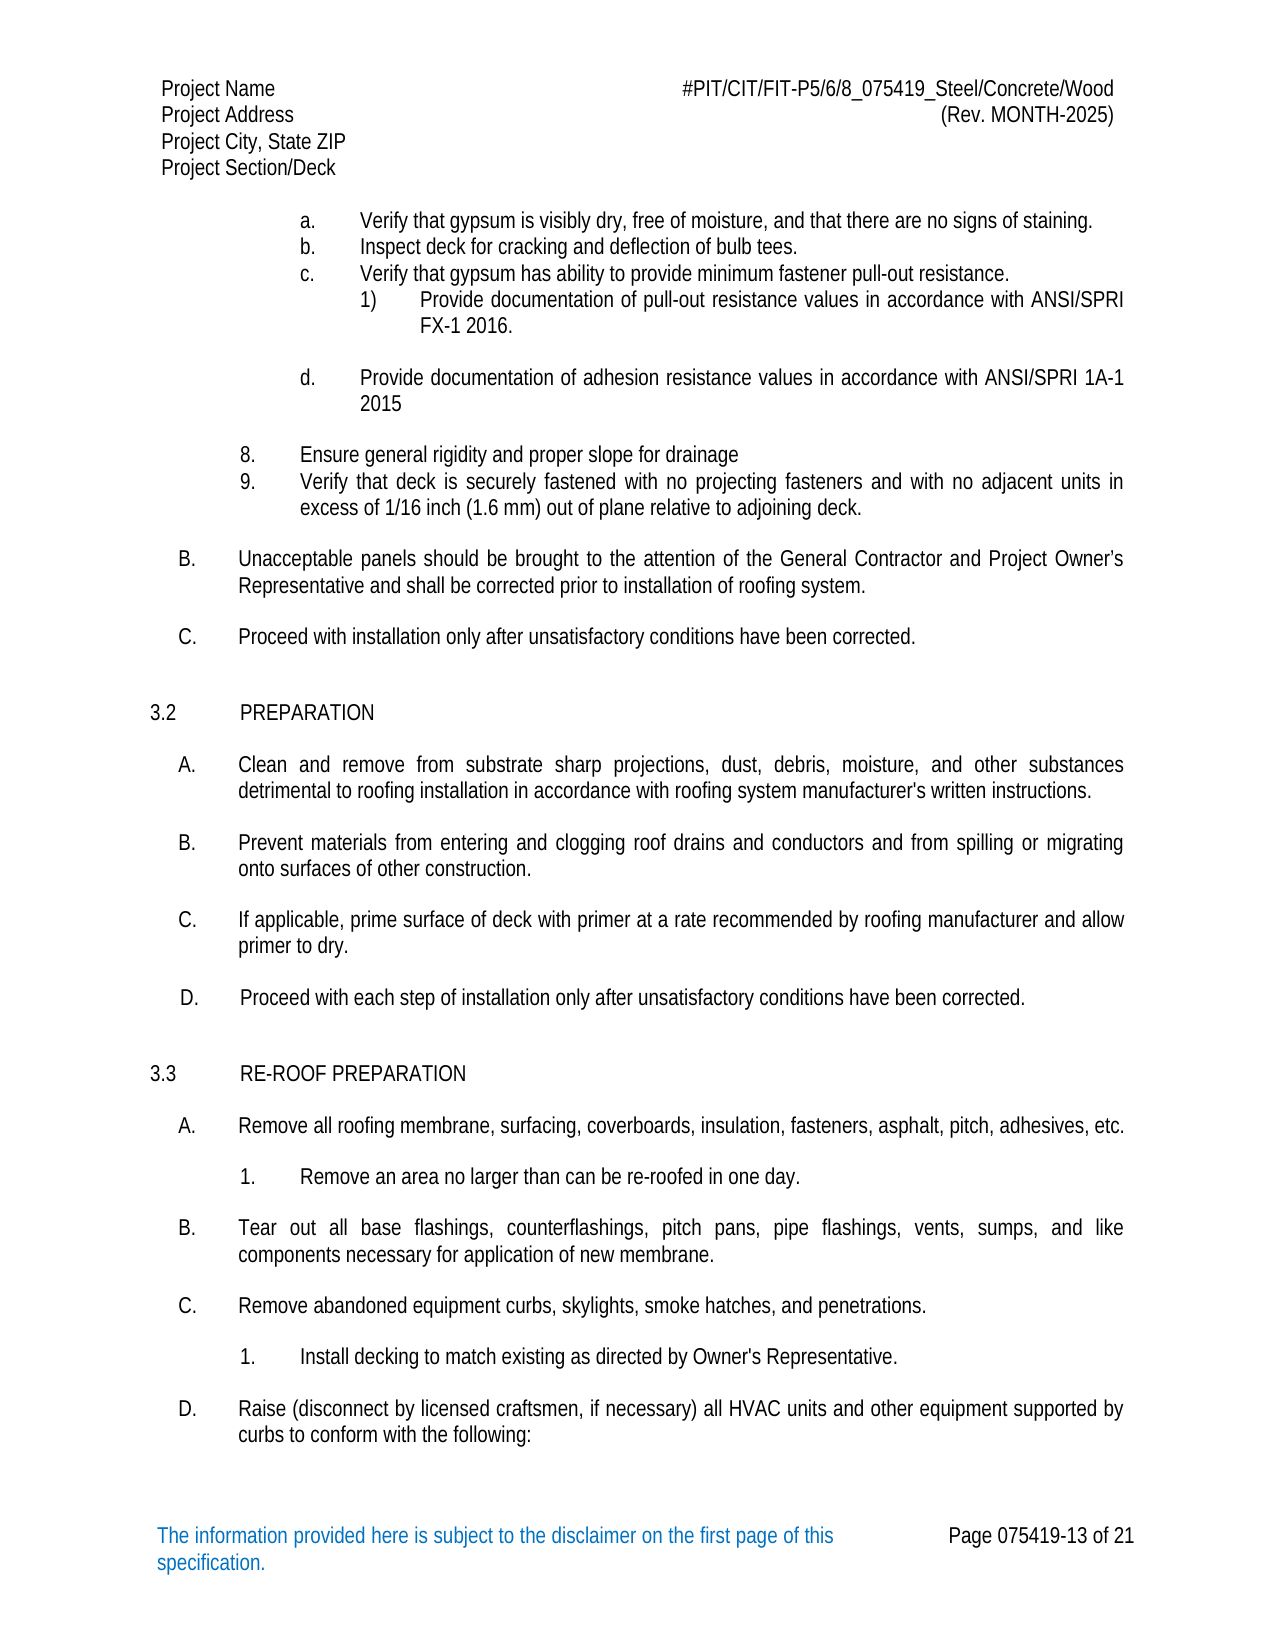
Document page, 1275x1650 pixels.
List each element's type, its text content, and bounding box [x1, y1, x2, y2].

text If applicable, prime surface of deck with primer at a rate recommended by roofing manufacturer and allow primer to dry. [178, 906, 1125, 959]
text Remove abandoned equipment curbs, skylights, smoke hatches, and penetrations. [178, 1292, 1125, 1318]
text Install decking to match existing as directed by Owner's Representative. [240, 1343, 1125, 1370]
text Prevent materials from entering and clogging roof drains and conductors and from spilling or migrating onto surfaces of other construction. [178, 828, 1125, 881]
text Remove all roofing membrane, surfacing, coverboards, insulation, fasteners, asphalt, pitch, adhesives, etc. [178, 1112, 1125, 1138]
text Proceed with each step of installation only after unsatisfactory conditions have been corrected. [180, 984, 1125, 1010]
text Clean and remove from substrate sharp projections, dust, debris, moisture, and other substances detrimental to roofing installation in accordance with roofing system manufacturer's written instructions. [178, 751, 1125, 803]
text Tear out all base flashings, counterflashings, pitch pans, pipe flashings, vents, sumps, and like components necessary for application of new membrane. [178, 1214, 1125, 1267]
text Verify that deck is securely fastened with no projecting fasteners and with no adjacent units in excess of 1/16 inch (1.6 mm) out of plane relative to adjoining deck. [240, 468, 1125, 520]
text Raise (disconnect by licensed craftsmen, if necessary) all HVAC units and other equipment supported by curbs to conform with the following: [178, 1395, 1125, 1447]
text Ensure general rigidity and proper slope for drainage [240, 441, 1125, 468]
text PREPARATION [150, 699, 1125, 726]
text Provide documentation of pull-out resistance values in accordance with ANSI/SPRI FX-1 2016. [360, 286, 1125, 338]
text Verify that gypsum is visibly dry, free of moisture, and that there are no signs of staining. [300, 207, 1125, 233]
text Proceed with installation only after unsatisfactory conditions have been corrected. [178, 623, 1125, 649]
text Remove an area no larger than can be re-roofed in one day. [240, 1163, 1125, 1189]
text Inspect deck for cracking and deflection of bulb tees. [300, 233, 1125, 259]
text Unacceptable panels should be brought to the attention of the General Contractor and Project Owner’s Representative and shall be corrected prior to installation of roofing system. [178, 545, 1125, 598]
text Verify that gypsum has ability to provide minimum fastener pull-out resistance. [300, 259, 1125, 286]
text Provide documentation of adhesion resistance values in accordance with ANSI/SPRI 1A-1 2015 [300, 363, 1125, 416]
text Re-roof Preparation [150, 1060, 1125, 1087]
